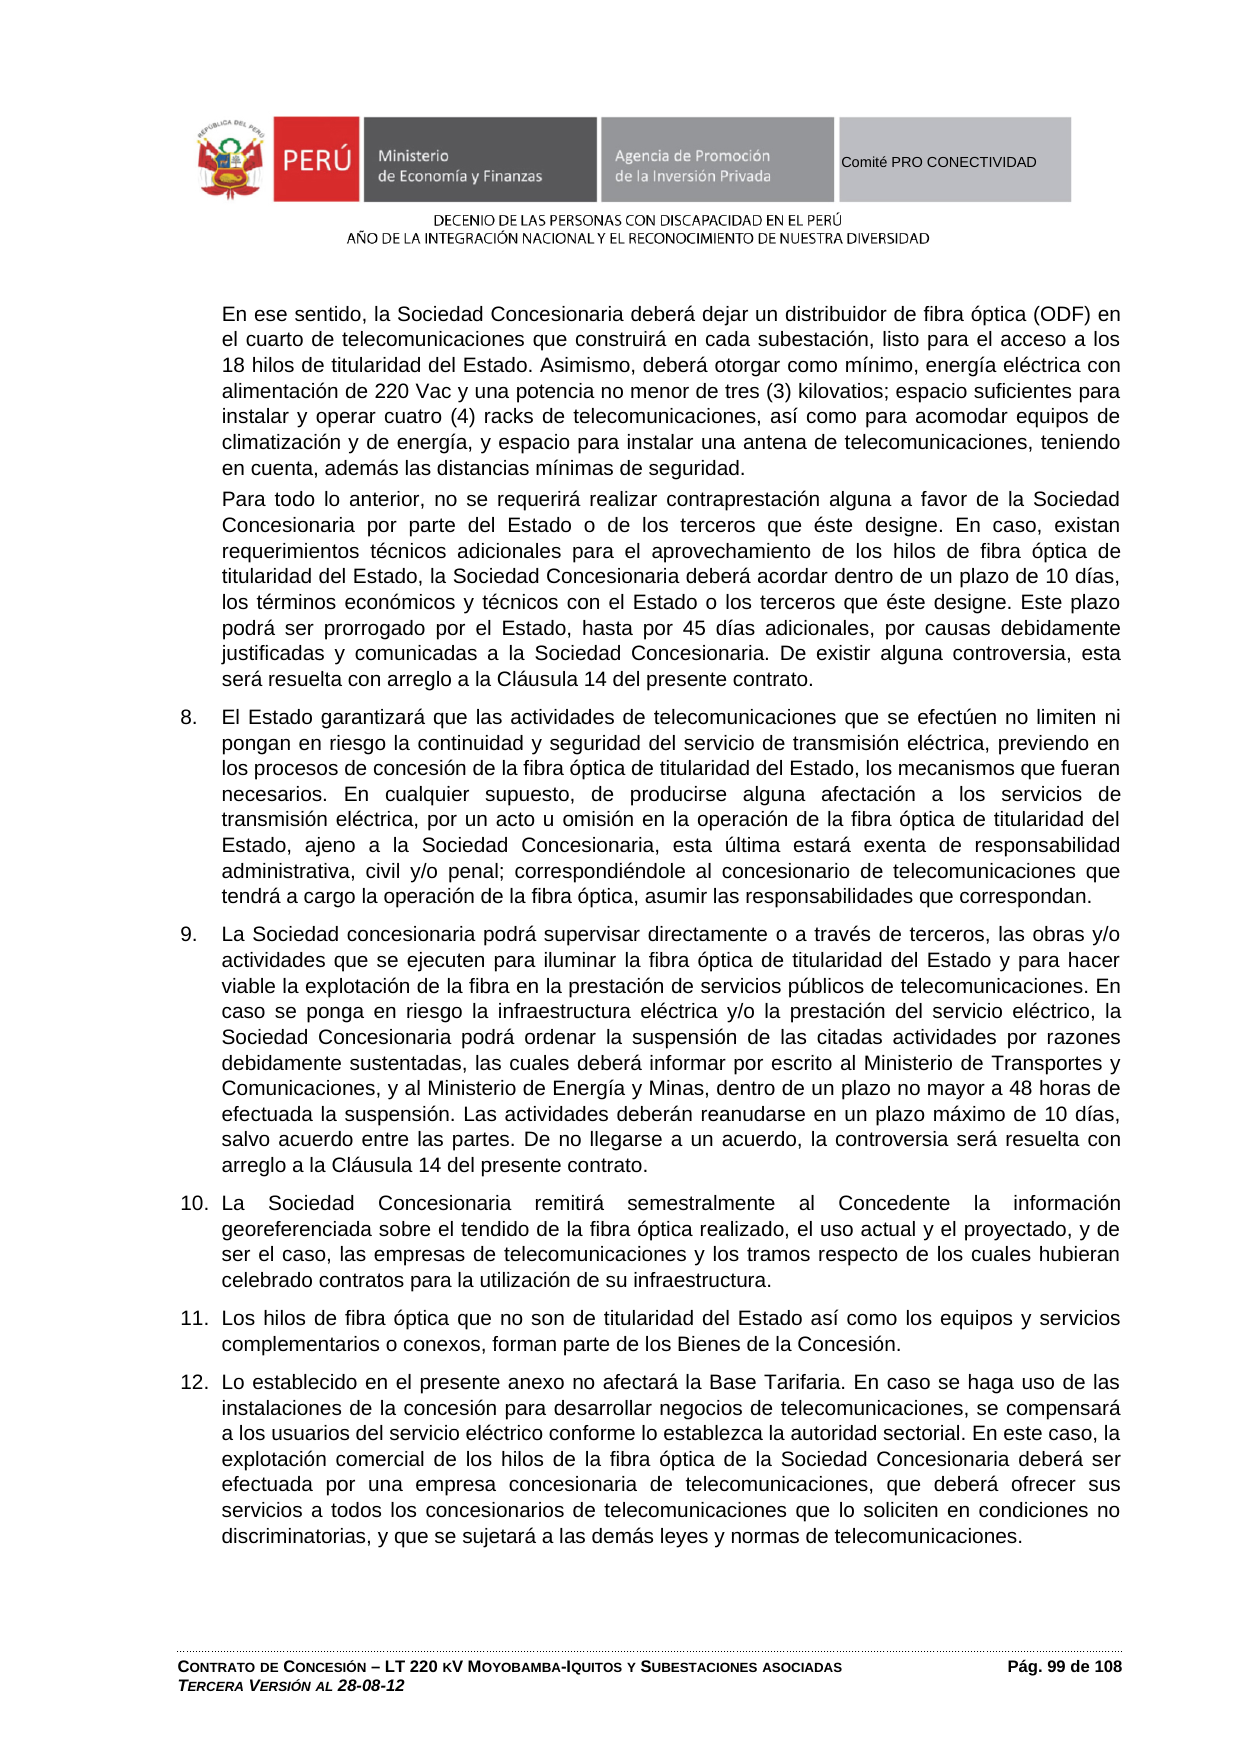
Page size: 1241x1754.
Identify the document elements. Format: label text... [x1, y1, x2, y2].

list Para todo lo anterior, no se requerirá realizar contraprestación alguna a favor de la Sociedad Concesionaria por parte del Estado o de los terceros que éste designe. En caso, existan requerimientos técnicos adicionales para el aprovechamiento de los hilos de fibra óptica de titularidad del Estado, la Sociedad Concesionaria deberá acordar dentro de un plazo de 10 días, los términos económicos y técnicos con el Estado o los terceros que éste designe. Este plazo podrá ser prorrogado por el Estado, hasta por 45 días adicionales, por causas debidamente justificadas y comunicadas a la Sociedad Concesionaria. De existir alguna controversia, esta será resuelta con arreglo a la Cláusula 14 del presente contrato. [222, 487, 1122, 691]
list Lo establecido en el presente anexo no afectará la Base Tarifaria. En caso se haga uso de las instalaciones de la concesión para desarrollar negocios de telecomunicaciones, se compensará a los usuarios del servicio eléctrico conforme lo establezca la autoridad sectorial. En este caso, la explotación comercial de los hilos de la fibra óptica de la Sociedad Concesionaria deberá ser efectuada por una empresa concesionaria de telecomunicaciones, que deberá ofrecer sus servicios a todos los concesionarios de telecomunicaciones que lo soliciten en condiciones no discriminatorias, y que se sujetará a las demás leyes y normas de telecomunicaciones. [180, 1370, 1122, 1547]
list La Sociedad Concesionaria remitirá semestralmente al Concedente la información georeferenciada sobre el tendido de la fibra óptica realizado, el uso actual y el proyectado, y de ser el caso, las empresas de telecomunicaciones y los tramos respecto de los cuales hubieran celebrado contratos para la utilización de su infraestructura. [180, 1191, 1122, 1292]
list En ese sentido, la Sociedad Concesionaria deberá dejar un distribuidor de fibra óptica (ODF) en el cuarto de telecomunicaciones que construirá en cada subestación, listo para el acceso a los 18 hilos de titularidad del Estado. Asimismo, deberá otorgar como mínimo, energía eléctrica con alimentación de 220 Vac y una potencia no menor de tres (3) kilovatios; espacio suficientes para instalar y operar cuatro (4) racks de telecomunicaciones, así como para acomodar equipos de climatización y de energía, y espacio para instalar una antena de telecomunicaciones, teniendo en cuenta, además las distancias mínimas de seguridad. [222, 302, 1122, 479]
list La Sociedad concesionaria podrá supervisar directamente o a través de terceros, las obras y/o actividades que se ejecuten para iluminar la fibra óptica de titularidad del Estado y para hacer viable la explotación de la fibra en la prestación de servicios públicos de telecomunicaciones. En caso se ponga en riesgo la infraestructura eléctrica y/o la prestación del servicio eléctrico, la Sociedad Concesionaria podrá ordenar la suspensión de las citadas actividades por razones debidamente sustentadas, las cuales deberá informar por escrito al Ministerio de Transportes y Comunicaciones, y al Ministerio de Energía y Minas, dentro de un plazo no mayor a 48 horas de efectuada la suspensión. Las actividades deberán reanudarse en un plazo máximo de 10 días, salvo acuerdo entre las partes. De no llegarse a un acuerdo, la controversia será resuelta con arreglo a la Cláusula 14 del presente contrato. [180, 922, 1122, 1177]
list Los hilos de fibra óptica que no son de titularidad del Estado así como los equipos y servicios complementarios o conexos, forman parte de los Bienes de la Concesión. [180, 1306, 1122, 1356]
picture [176, 74, 1121, 264]
list El Estado garantizará que las actividades de telecomunicaciones que se efectúen no limiten ni pongan en riesgo la continuidad y seguridad del servicio de transmisión eléctrica, previendo en los procesos de concesión de la fibra óptica de titularidad del Estado, los mecanismos que fueran necesarios. En cualquier supuesto, de producirse alguna afectación a los servicios de transmisión eléctrica, por un acto u omisión en la operación de la fibra óptica de titularidad del Estado, ajeno a la Sociedad Concesionaria, esta última estará exenta de responsabilidad administrativa, civil y/o penal; correspondiéndole al concesionario de telecomunicaciones que tendrá a cargo la operación de la fibra óptica, asumir las responsabilidades que correspondan. [180, 705, 1122, 908]
